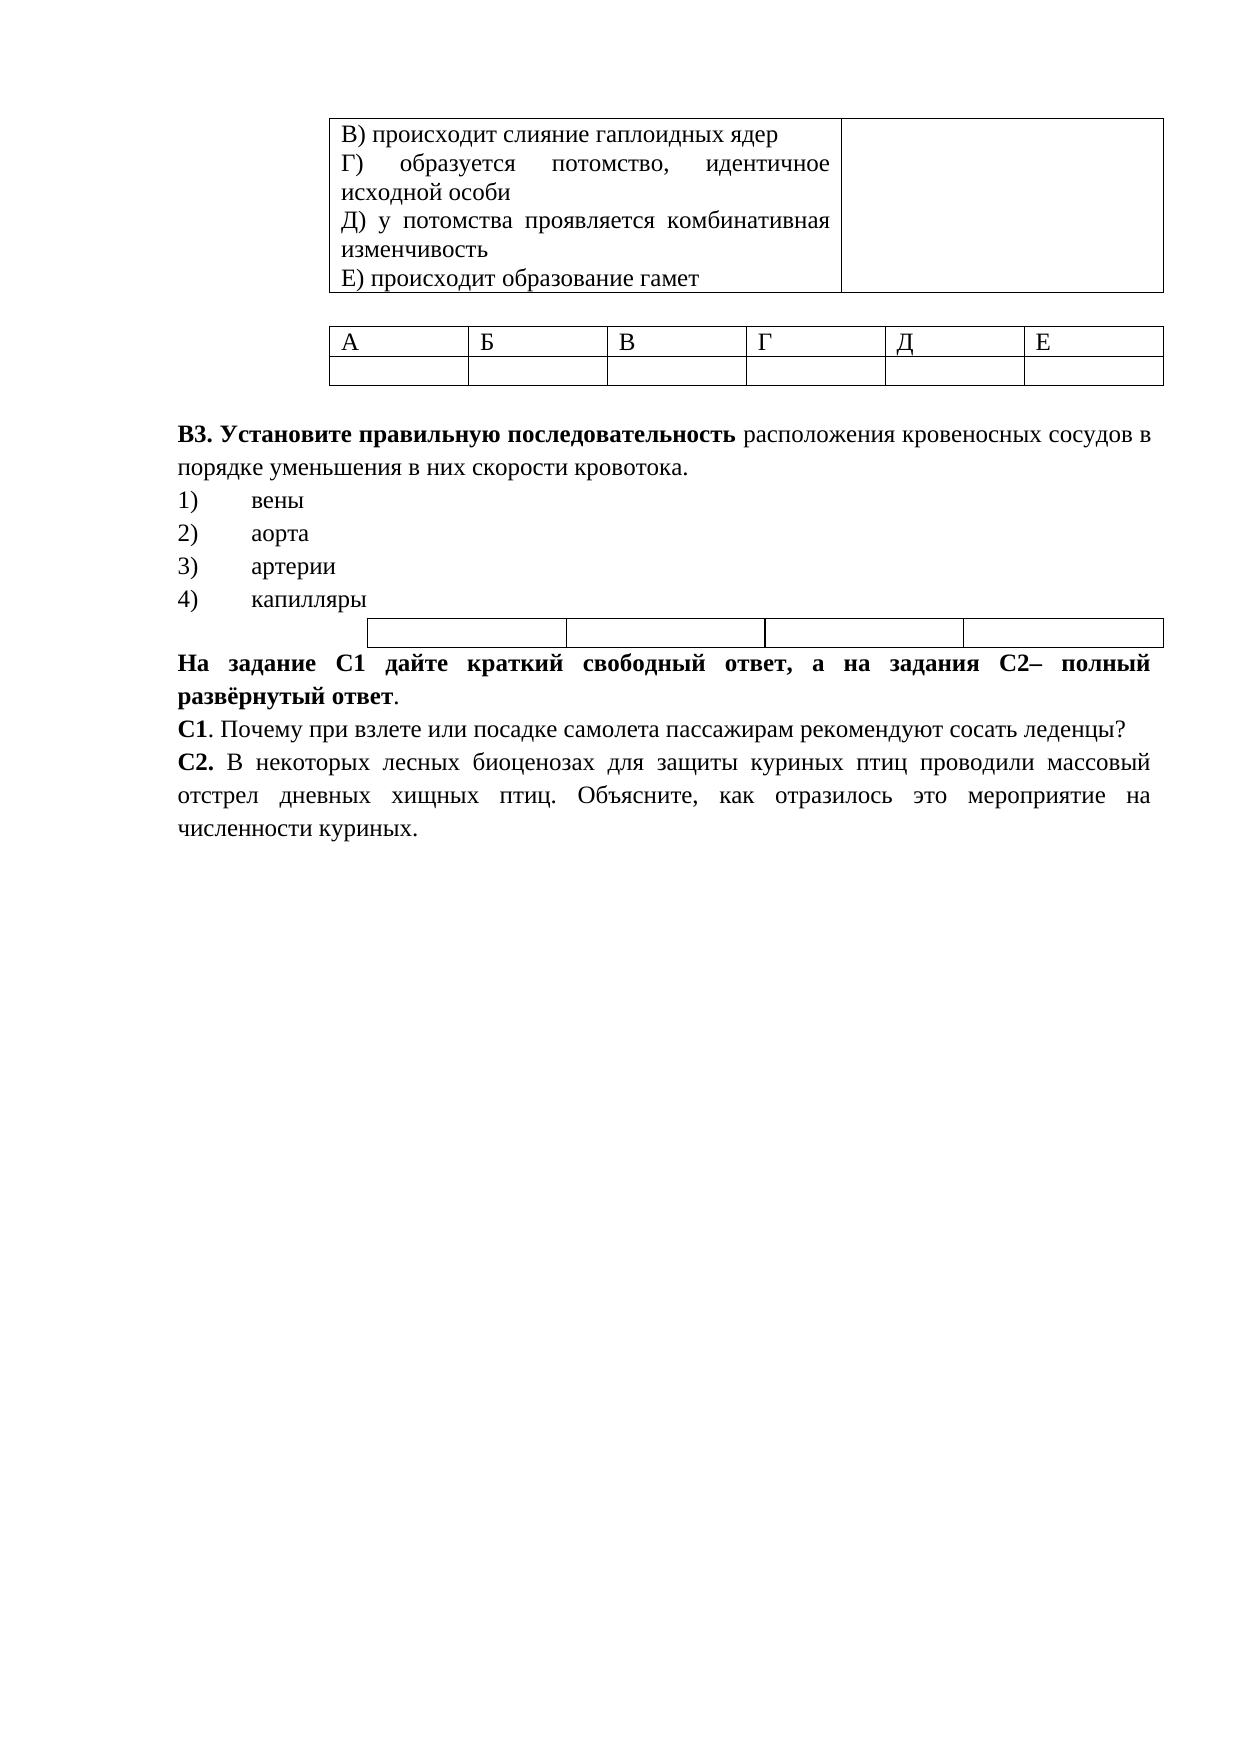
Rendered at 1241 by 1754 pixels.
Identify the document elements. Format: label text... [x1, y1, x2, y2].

list вены [177, 485, 1152, 514]
list аорта [177, 518, 1152, 547]
table_header А [330, 327, 468, 356]
list На задание С1 дайте краткий свободный ответ, а на задания С2– полный развёрнутый ответ. [177, 648, 1152, 710]
table_header [368, 619, 566, 647]
list С2. В некоторых лесных биоценозах для защиты куриных птиц проводили массовый отстрел дневных хищных птиц. Объясните, как отразилось это мероприятие на численности куриных. [177, 747, 1152, 842]
table_cell [1025, 357, 1163, 385]
table_header Г [747, 327, 885, 356]
table_cell [330, 357, 468, 385]
table_header [766, 619, 963, 647]
list С1. Почему при взлете или посадке самолета пассажирам рекомендуют сосать леденцы? [177, 714, 1152, 743]
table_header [330, 119, 841, 292]
table_header [567, 619, 764, 647]
table_cell [886, 357, 1024, 385]
list артерии [177, 551, 1152, 580]
table_cell [747, 357, 885, 385]
list капилляры [177, 584, 1152, 613]
table_header В [608, 327, 746, 356]
table_header Д [886, 327, 1024, 356]
table_header [964, 619, 1163, 647]
table_cell [608, 357, 746, 385]
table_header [842, 119, 1163, 292]
table_header Е [1025, 327, 1163, 356]
table_cell [469, 357, 607, 385]
table_header Б [469, 327, 607, 356]
list В3. Установите правильную последовательность расположения кровеносных сосудов в порядке уменьшения в них скорости кровотока. [177, 419, 1152, 481]
